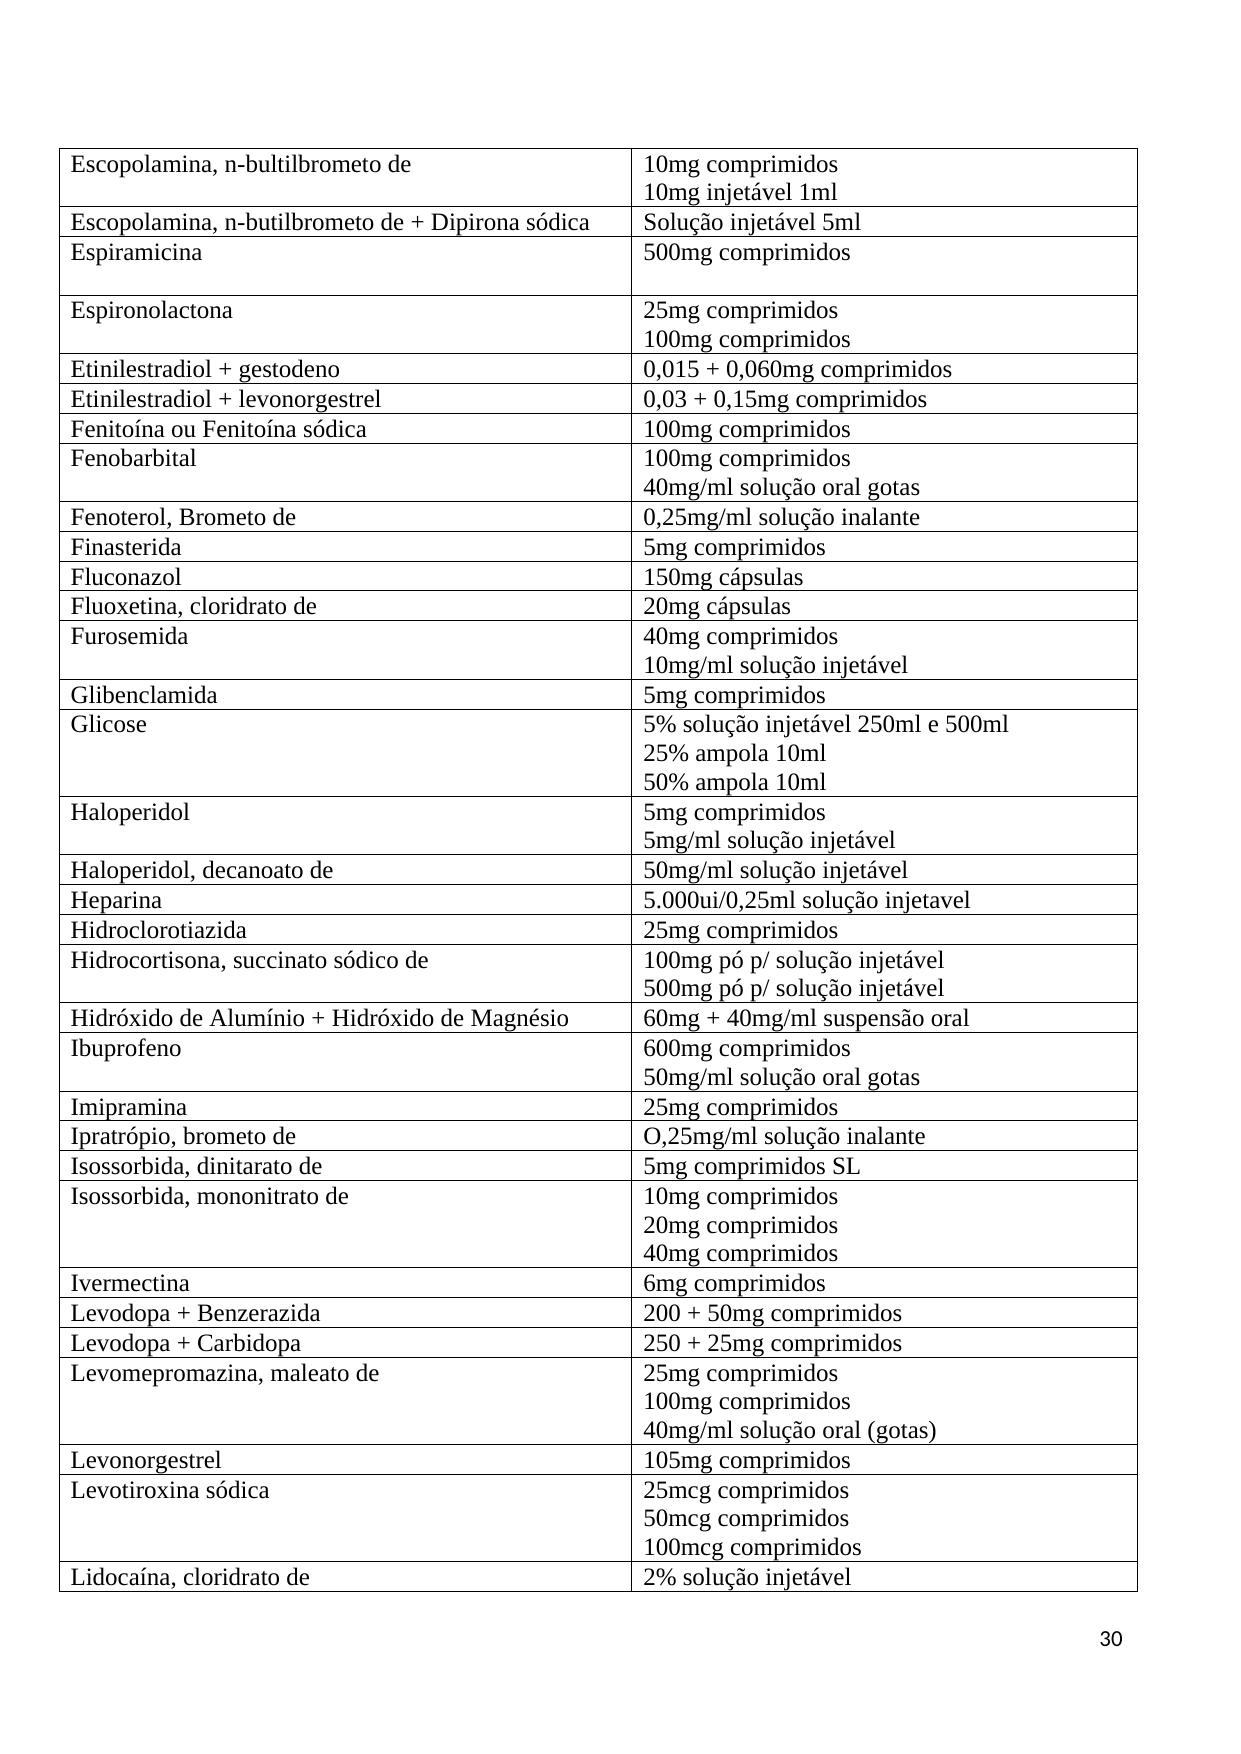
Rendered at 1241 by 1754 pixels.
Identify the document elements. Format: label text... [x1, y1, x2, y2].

table_cell Glibenclamida [60, 680, 631, 708]
table_cell Levonorgestrel [60, 1445, 631, 1474]
table_cell Fenobarbital [60, 444, 631, 501]
table_cell 25mg comprimidos [632, 1092, 1137, 1120]
table_cell Espironolactona [60, 296, 631, 353]
table_cell 40mg comprimidos 10mg/ml solução injetável [632, 621, 1137, 679]
table_cell 5% solução injetável 250ml e 500ml 25% ampola 10ml 50% ampola 10ml [632, 710, 1137, 796]
table_cell 25mcg comprimidos 50mcg comprimidos 100mcg comprimidos [632, 1475, 1137, 1561]
table_cell 200 + 50mg comprimidos [632, 1298, 1137, 1327]
table_cell Levodopa + Carbidopa [60, 1328, 631, 1357]
table_cell Fluconazol [60, 562, 631, 590]
table_cell 50mg/ml solução injetável [632, 855, 1137, 884]
table_cell Escopolamina, n-bultilbrometo de [60, 149, 631, 206]
table_cell Ipratrópio, brometo de [60, 1121, 631, 1150]
table_cell 25mg comprimidos 100mg comprimidos [632, 296, 1137, 353]
table_cell 60mg + 40mg/ml suspensão oral [632, 1003, 1137, 1032]
table_cell Etinilestradiol + gestodeno [60, 354, 631, 383]
table_cell 150mg cápsulas [632, 562, 1137, 590]
table_cell 500mg comprimidos [632, 237, 1137, 294]
table_cell Ivermectina [60, 1268, 631, 1297]
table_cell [60, 1562, 631, 1591]
table_cell 25mg comprimidos [632, 915, 1137, 944]
table_cell 600mg comprimidos 50mg/ml solução oral gotas [632, 1033, 1137, 1091]
table_cell Isossorbida, dinitarato de [60, 1151, 631, 1180]
table_cell Finasterida [60, 532, 631, 561]
table_cell Etinilestradiol + levonorgestrel [60, 384, 631, 413]
table_cell 100mg comprimidos [632, 414, 1137, 442]
table_cell 105mg comprimidos [632, 1445, 1137, 1474]
table_cell Levomepromazina, maleato de [60, 1358, 631, 1444]
table_cell Hidróxido de Alumínio + Hidróxido de Magnésio [60, 1003, 631, 1032]
table_cell Furosemida [60, 621, 631, 679]
table_cell Heparina [60, 885, 631, 914]
table_cell 250 + 25mg comprimidos [632, 1328, 1137, 1357]
table_cell 10mg comprimidos 20mg comprimidos 40mg comprimidos [632, 1181, 1137, 1267]
table_cell 0,25mg/ml solução inalante [632, 502, 1137, 531]
table_cell 5mg comprimidos [632, 680, 1137, 708]
table_cell 100mg pó p/ solução injetável 500mg pó p/ solução injetável [632, 945, 1137, 1002]
table_cell Fenitoína ou Fenitoína sódica [60, 414, 631, 442]
table_cell 0,03 + 0,15mg comprimidos [632, 384, 1137, 413]
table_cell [632, 1562, 1137, 1591]
table_cell 5mg comprimidos [632, 532, 1137, 561]
table_cell 10mg comprimidos 10mg injetável 1ml [632, 149, 1137, 206]
table_cell Fenoterol, Brometo de [60, 502, 631, 531]
table_cell 0,015 + 0,060mg comprimidos [632, 354, 1137, 383]
table_cell 20mg cápsulas [632, 591, 1137, 620]
table_cell 100mg comprimidos 40mg/ml solução oral gotas [632, 444, 1137, 501]
table_cell Fluoxetina, cloridrato de [60, 591, 631, 620]
table_cell Hidrocortisona, succinato sódico de [60, 945, 631, 1002]
table_cell Haloperidol [60, 797, 631, 854]
table_cell Levotiroxina sódica [60, 1475, 631, 1561]
table_cell 5.000ui/0,25ml solução injetavel [632, 885, 1137, 914]
table_cell Levodopa + Benzerazida [60, 1298, 631, 1327]
table_cell 6mg comprimidos [632, 1268, 1137, 1297]
table_cell Espiramicina [60, 237, 631, 294]
table_cell Isossorbida, mononitrato de [60, 1181, 631, 1267]
table_cell Haloperidol, decanoato de [60, 855, 631, 884]
table_cell Solução injetável 5ml [632, 207, 1137, 236]
table_cell 5mg comprimidos SL [632, 1151, 1137, 1180]
table_cell 5mg comprimidos 5mg/ml solução injetável [632, 797, 1137, 854]
table_cell Glicose [60, 710, 631, 796]
table_cell Ibuprofeno [60, 1033, 631, 1091]
table_cell Imipramina [60, 1092, 631, 1120]
table_cell Hidroclorotiazida [60, 915, 631, 944]
table_cell O,25mg/ml solução inalante [632, 1121, 1137, 1150]
table_cell Escopolamina, n-butilbrometo de + Dipirona sódica [60, 207, 631, 236]
table_cell 25mg comprimidos 100mg comprimidos 40mg/ml solução oral (gotas) [632, 1358, 1137, 1444]
